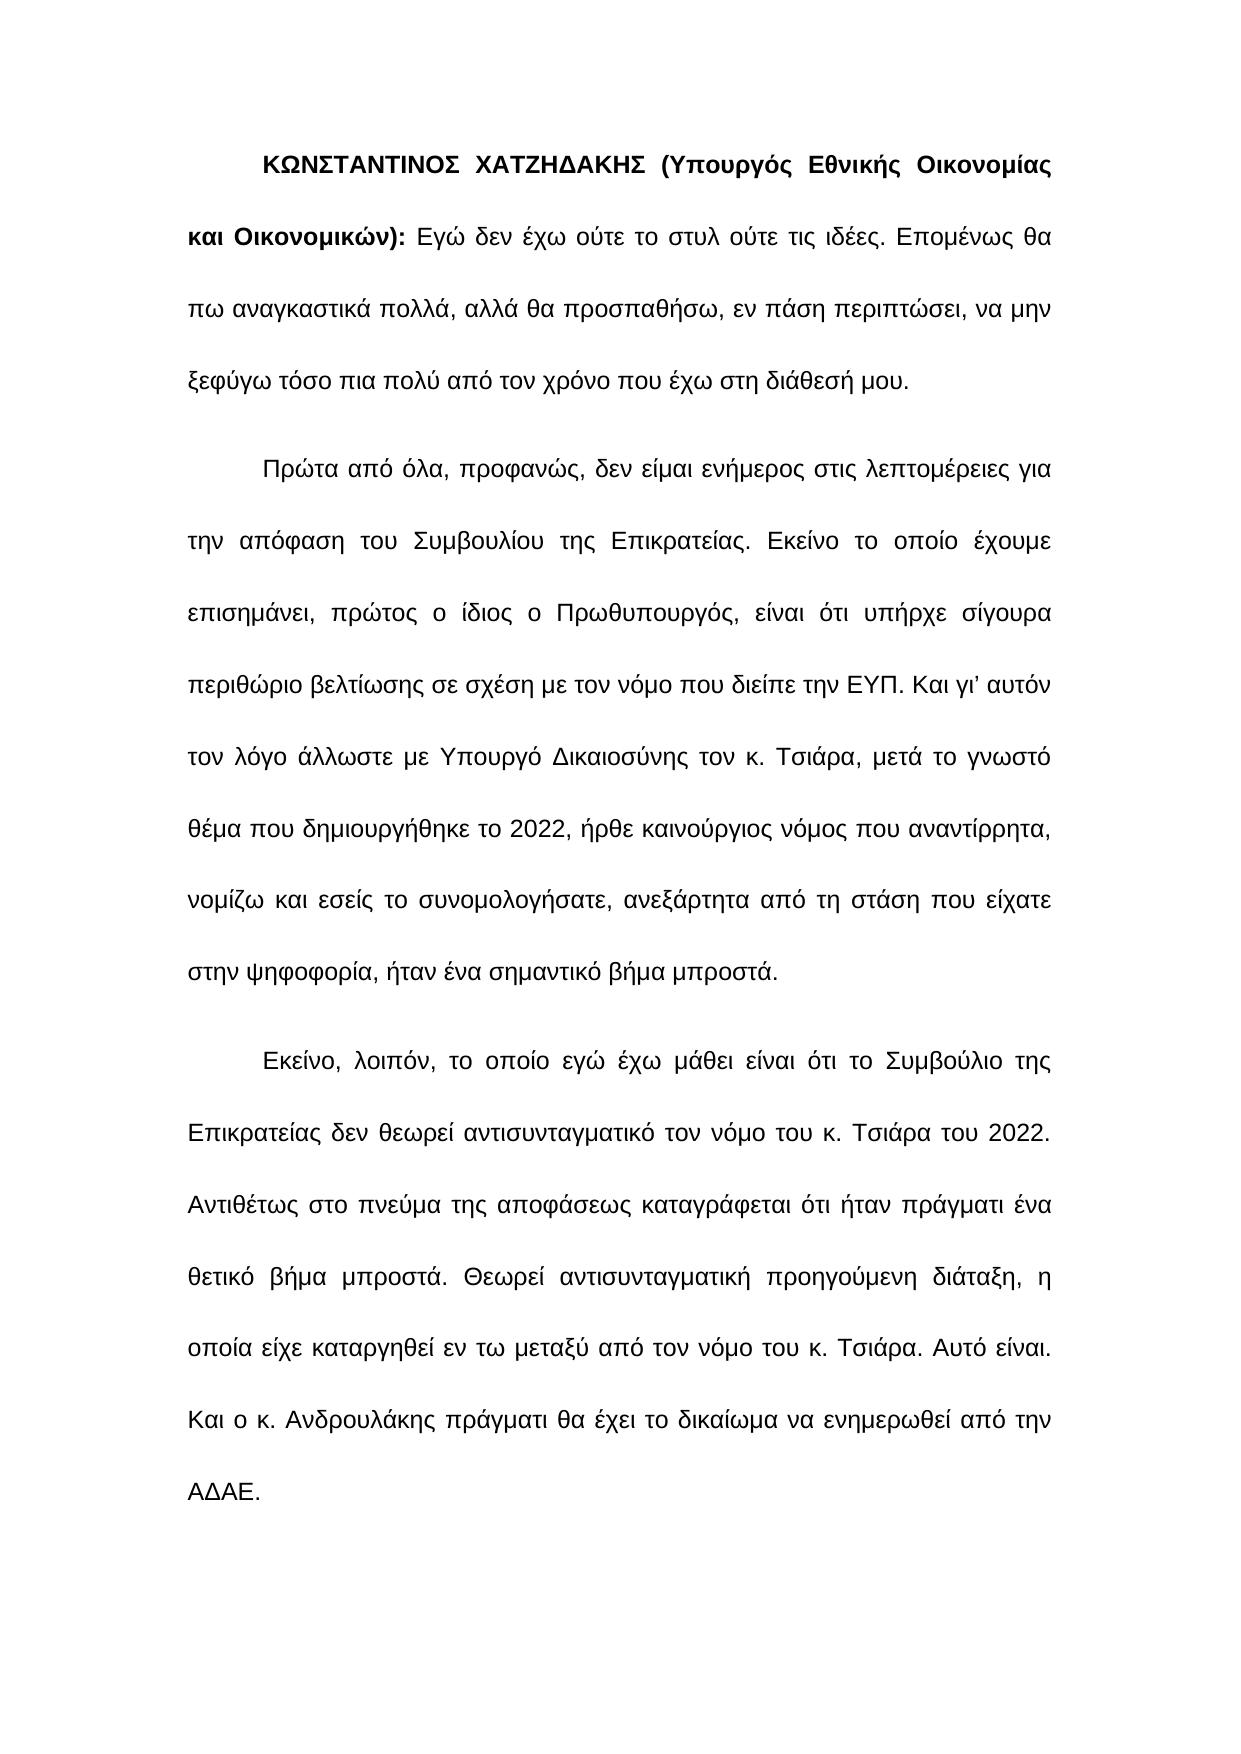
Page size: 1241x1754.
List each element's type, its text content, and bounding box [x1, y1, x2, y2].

text Πρώτα από όλα, προφανώς, δεν είμαι ενήμερος στις λεπτομέρειες για την απόφαση του Συμβουλίου της Επικρατείας. Εκείνο το οποίο έχουμε επισημάνει, πρώτος ο ίδιος ο Πρωθυπουργός, είναι ότι υπήρχε σίγουρα περιθώριο βελτίωσης σε σχέση με τον νόμο που διείπε την ΕΥΠ. Και γι’ αυτόν τον λόγο άλλωστε με Υπουργό Δικαιοσύνης τον κ. Τσιάρα, μετά το γνωστό θέμα που δημιουργήθηκε το 2022, ήρθε καινούργιος νόμος που αναντίρρητα, νομίζω και εσείς το συνομολογήσατε, ανεξάρτητα από τη στάση που είχατε στην ψηφοφορία, ήταν ένα σημαντικό βήμα μπροστά. [187, 454, 1053, 986]
text Εκείνο, λοιπόν, το οποίο εγώ έχω μάθει είναι ότι το Συμβούλιο της Επικρατείας δεν θεωρεί αντισυνταγματικό τον νόμο του κ. Τσιάρα του 2022. Αντιθέτως στο πνεύμα της αποφάσεως καταγράφεται ότι ήταν πράγματι ένα θετικό βήμα μπροστά. Θεωρεί αντισυνταγματική προηγούμενη διάταξη, η οποία είχε καταργηθεί εν τω μεταξύ από τον νόμο του κ. Τσιάρα. Αυτό είναι. Και ο κ. Ανδρουλάκης πράγματι θα έχει το δικαίωμα να ενημερωθεί από την ΑΔΑΕ. [187, 1046, 1053, 1506]
text ΚΩΝΣΤΑΝΤΙΝΟΣ ΧΑΤΖΗΔΑΚΗΣ (Υπουργός Εθνικής Οικονομίας και Οικονομικών): Εγώ δεν έχω ούτε το στυλ ούτε τις ιδέες. Επομένως θα πω αναγκαστικά πολλά, αλλά θα προσπαθήσω, εν πάση περιπτώσει, να μην ξεφύγω τόσο πια πολύ από τον χρόνο που έχω στη διάθεσή μου. [187, 150, 1053, 394]
